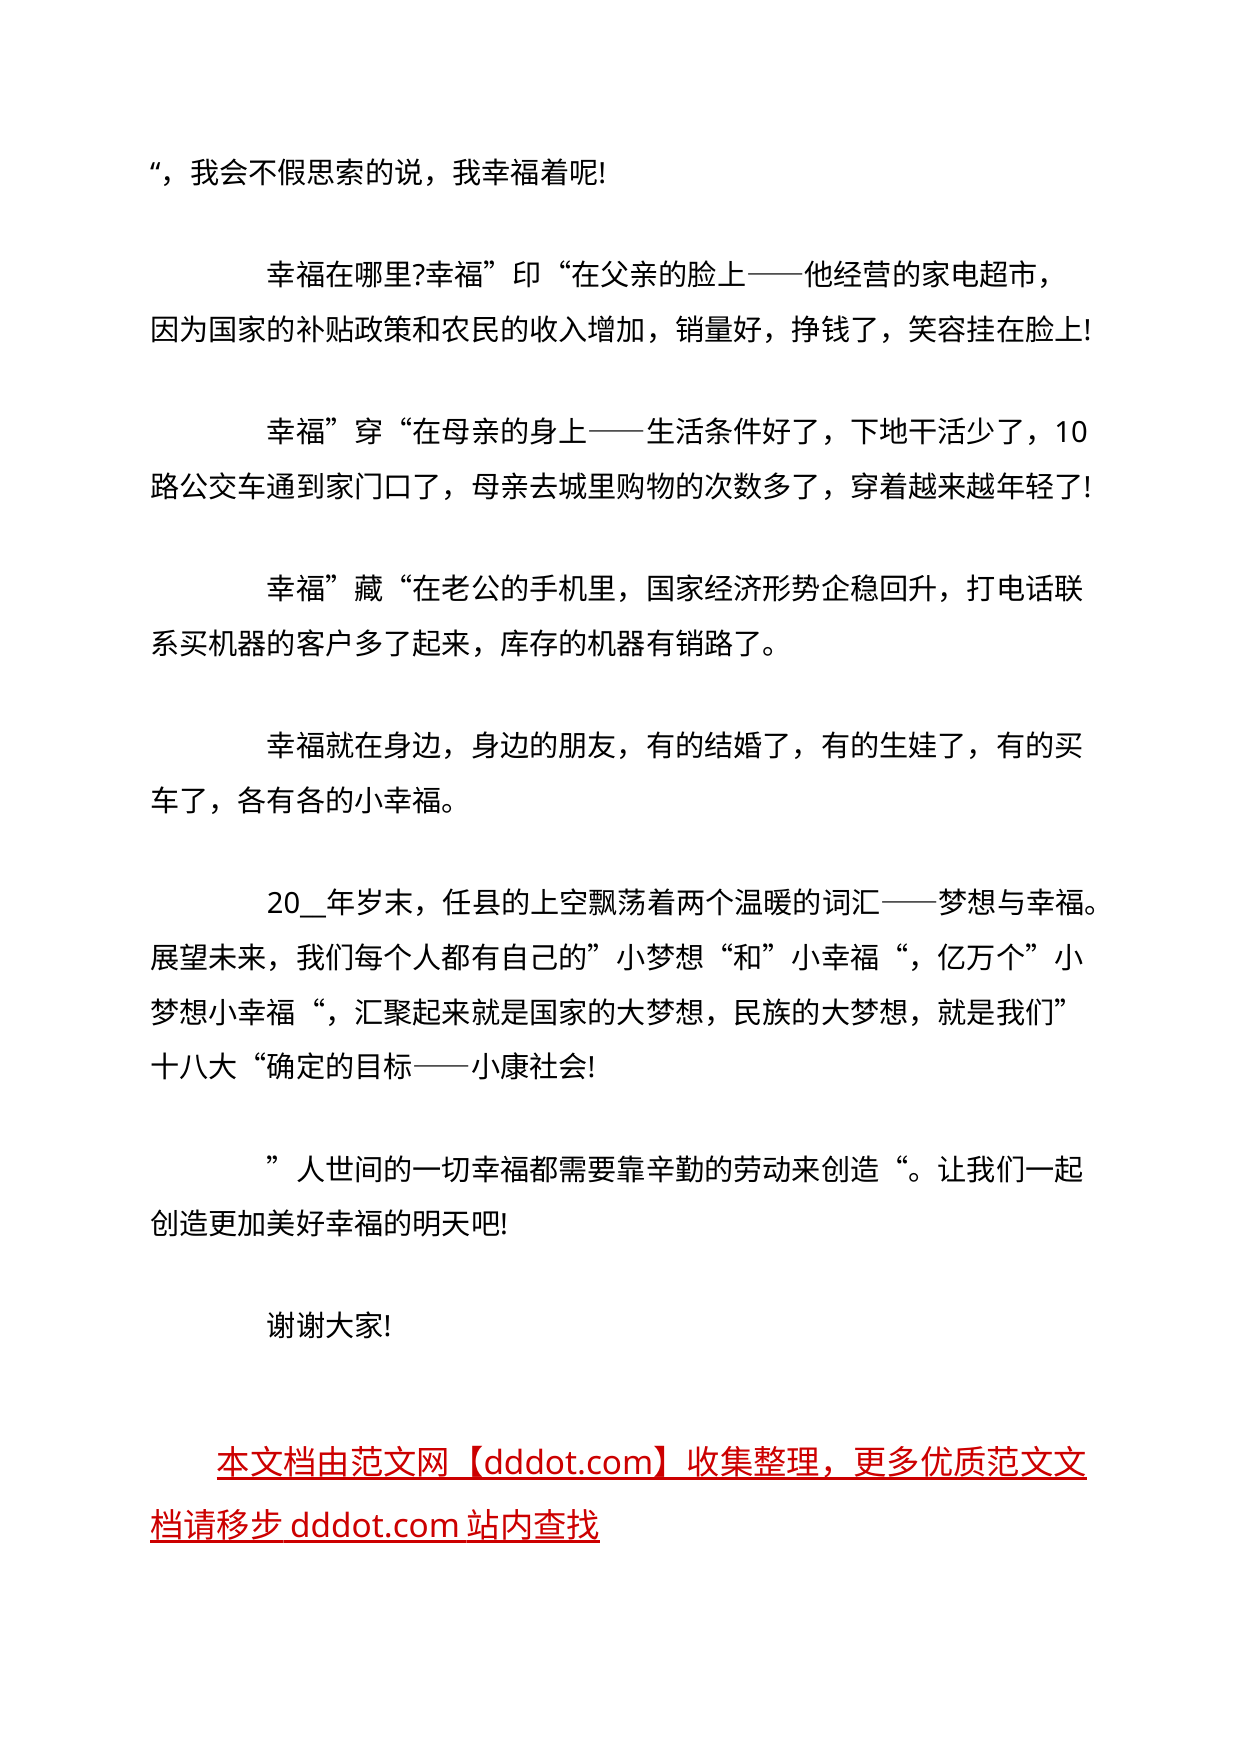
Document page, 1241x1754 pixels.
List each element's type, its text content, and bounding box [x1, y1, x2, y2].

text 谢谢大家! [150, 1303, 1090, 1345]
text 幸福就在身边，身边的朋友，有的结婚了，有的生娃了，有的买车了，各有各的小幸福。 [150, 723, 1090, 820]
text 本文档由范文网【dddot.com】收集整理，更多优质范文文档请移步dddot.com站内查找 [150, 1436, 1090, 1547]
text 幸福”穿“在母亲的身上——生活条件好了，下地干活少了，10路公交车通到家门口了，母亲去城里购物的次数多了，穿着越来越年轻了! [150, 409, 1090, 506]
text 幸福在哪里?幸福”印“在父亲的脸上——他经营的家电超市，因为国家的补贴政策和农民的收入增加，销量好，挣钱了，笑容挂在脸上! [150, 252, 1090, 349]
text 20__年岁末，任县的上空飘荡着两个温暖的词汇——梦想与幸福。展望未来，我们每个人都有自己的”小梦想“和”小幸福“，亿万个”小梦想小幸福“，汇聚起来就是国家的大梦想，民族的大梦想，就是我们”十八大“确定的目标——小康社会! [150, 879, 1090, 1086]
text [150, 150, 1090, 192]
text ”人世间的一切幸福都需要靠辛勤的劳动来创造“。让我们一起创造更加美好幸福的明天吧! [150, 1146, 1090, 1243]
text 幸福”藏“在老公的手机里，国家经济形势企稳回升，打电话联系买机器的客户多了起来，库存的机器有销路了。 [150, 566, 1090, 663]
